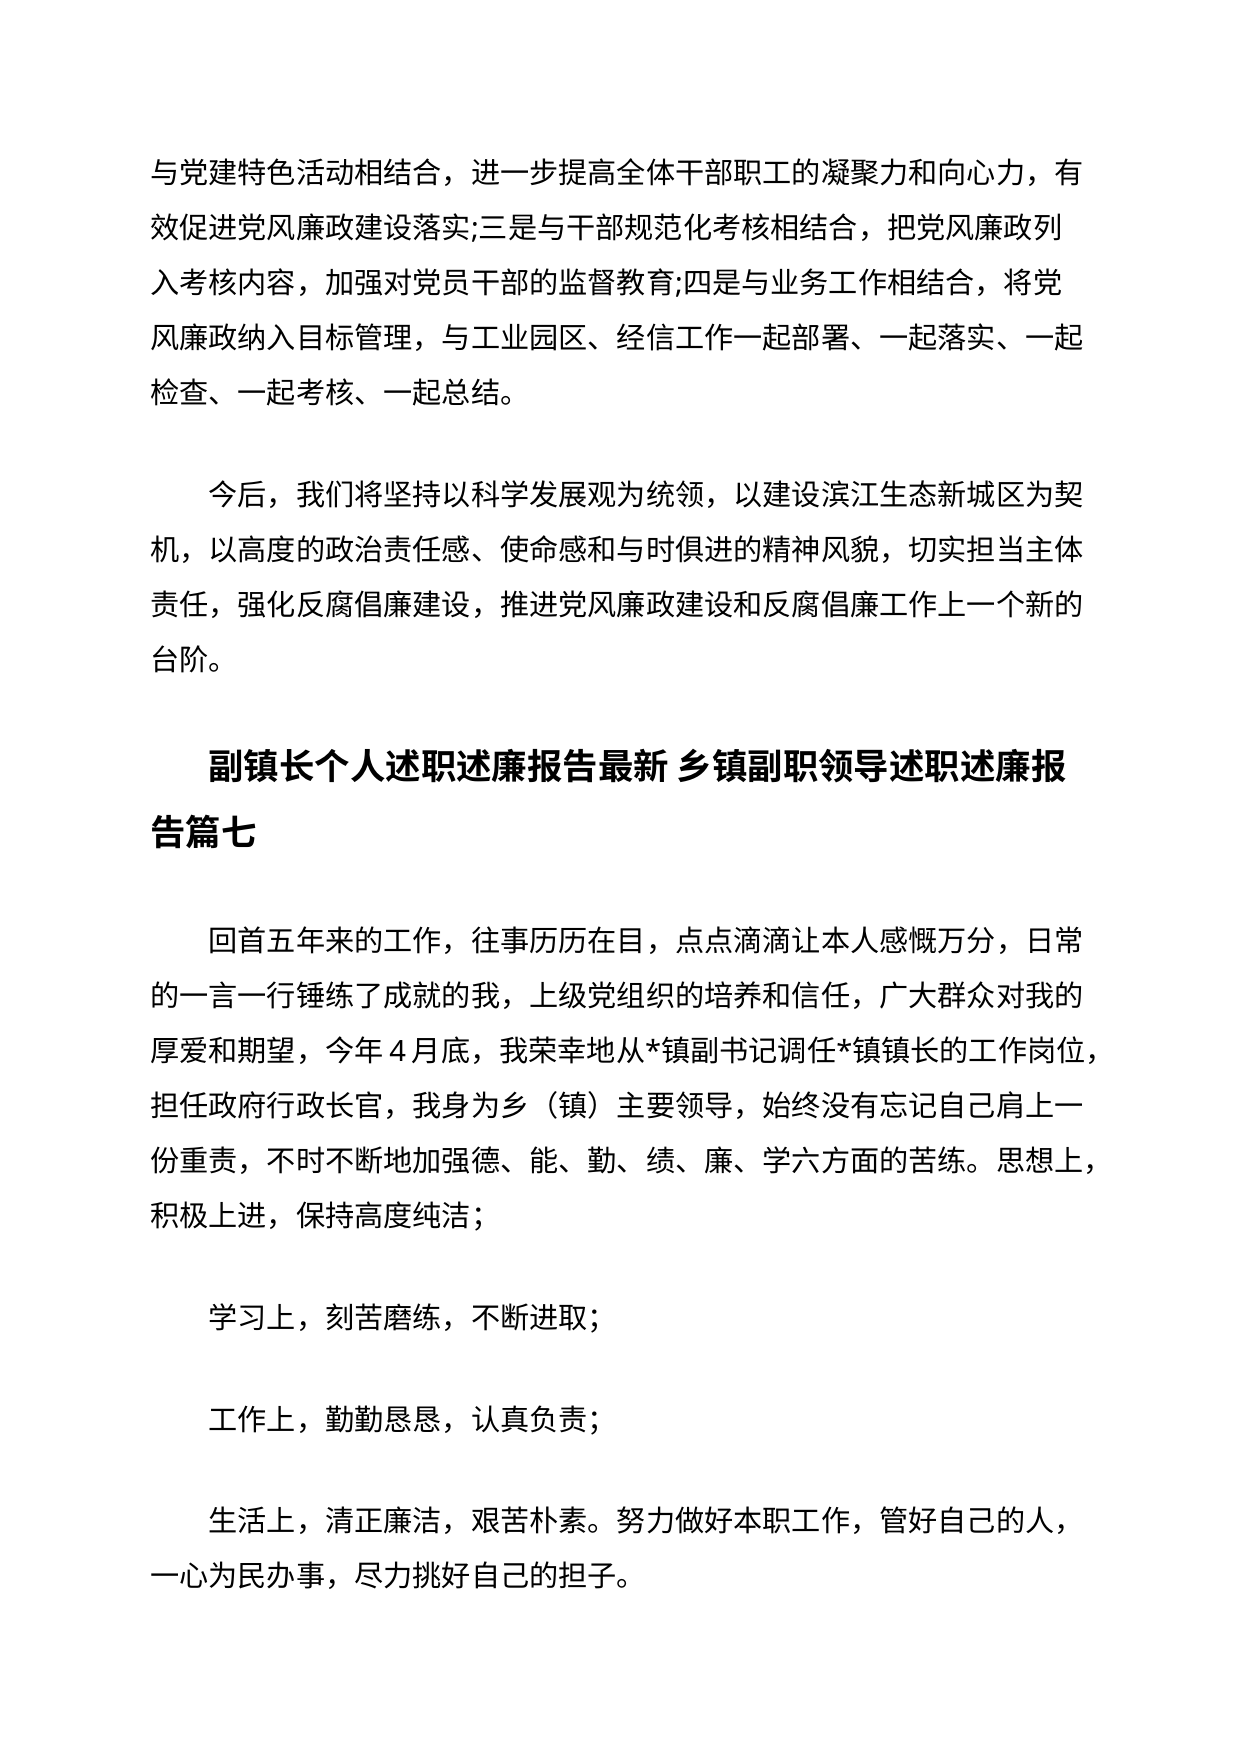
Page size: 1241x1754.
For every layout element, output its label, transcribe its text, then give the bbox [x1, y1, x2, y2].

text 工作上，勤勤恳恳，认真负责； [150, 1396, 1090, 1438]
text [150, 150, 1090, 412]
text 学习上，刻苦磨练，不断进取； [150, 1294, 1090, 1337]
text 今后，我们将坚持以科学发展观为统领，以建设滨江生态新城区为契机，以高度的政治责任感、使命感和与时俱进的精神风貌，切实担当主体责任，强化反腐倡廉建设，推进党风廉政建设和反腐倡廉工作上一个新的台阶。 [150, 472, 1090, 678]
text 副镇长个人述职述廉报告最新 乡镇副职领导述职述廉报告篇七 [150, 738, 1090, 856]
text 回首五年来的工作，往事历历在目，点点滴滴让本人感慨万分，日常的一言一行锤练了成就的我，上级党组织的培养和信任，广大群众对我的厚爱和期望，今年4月底，我荣幸地从*镇副书记调任*镇镇长的工作岗位，担任政府行政长官，我身为乡（镇）主要领导，始终没有忘记自己肩上一份重责，不时不断地加强德、能、勤、绩、廉、学六方面的苦练。思想上，积极上进，保持高度纯洁； [150, 918, 1090, 1235]
text 生活上，清正廉洁，艰苦朴素。努力做好本职工作，管好自己的人，一心为民办事，尽力挑好自己的担子。 [150, 1498, 1090, 1595]
